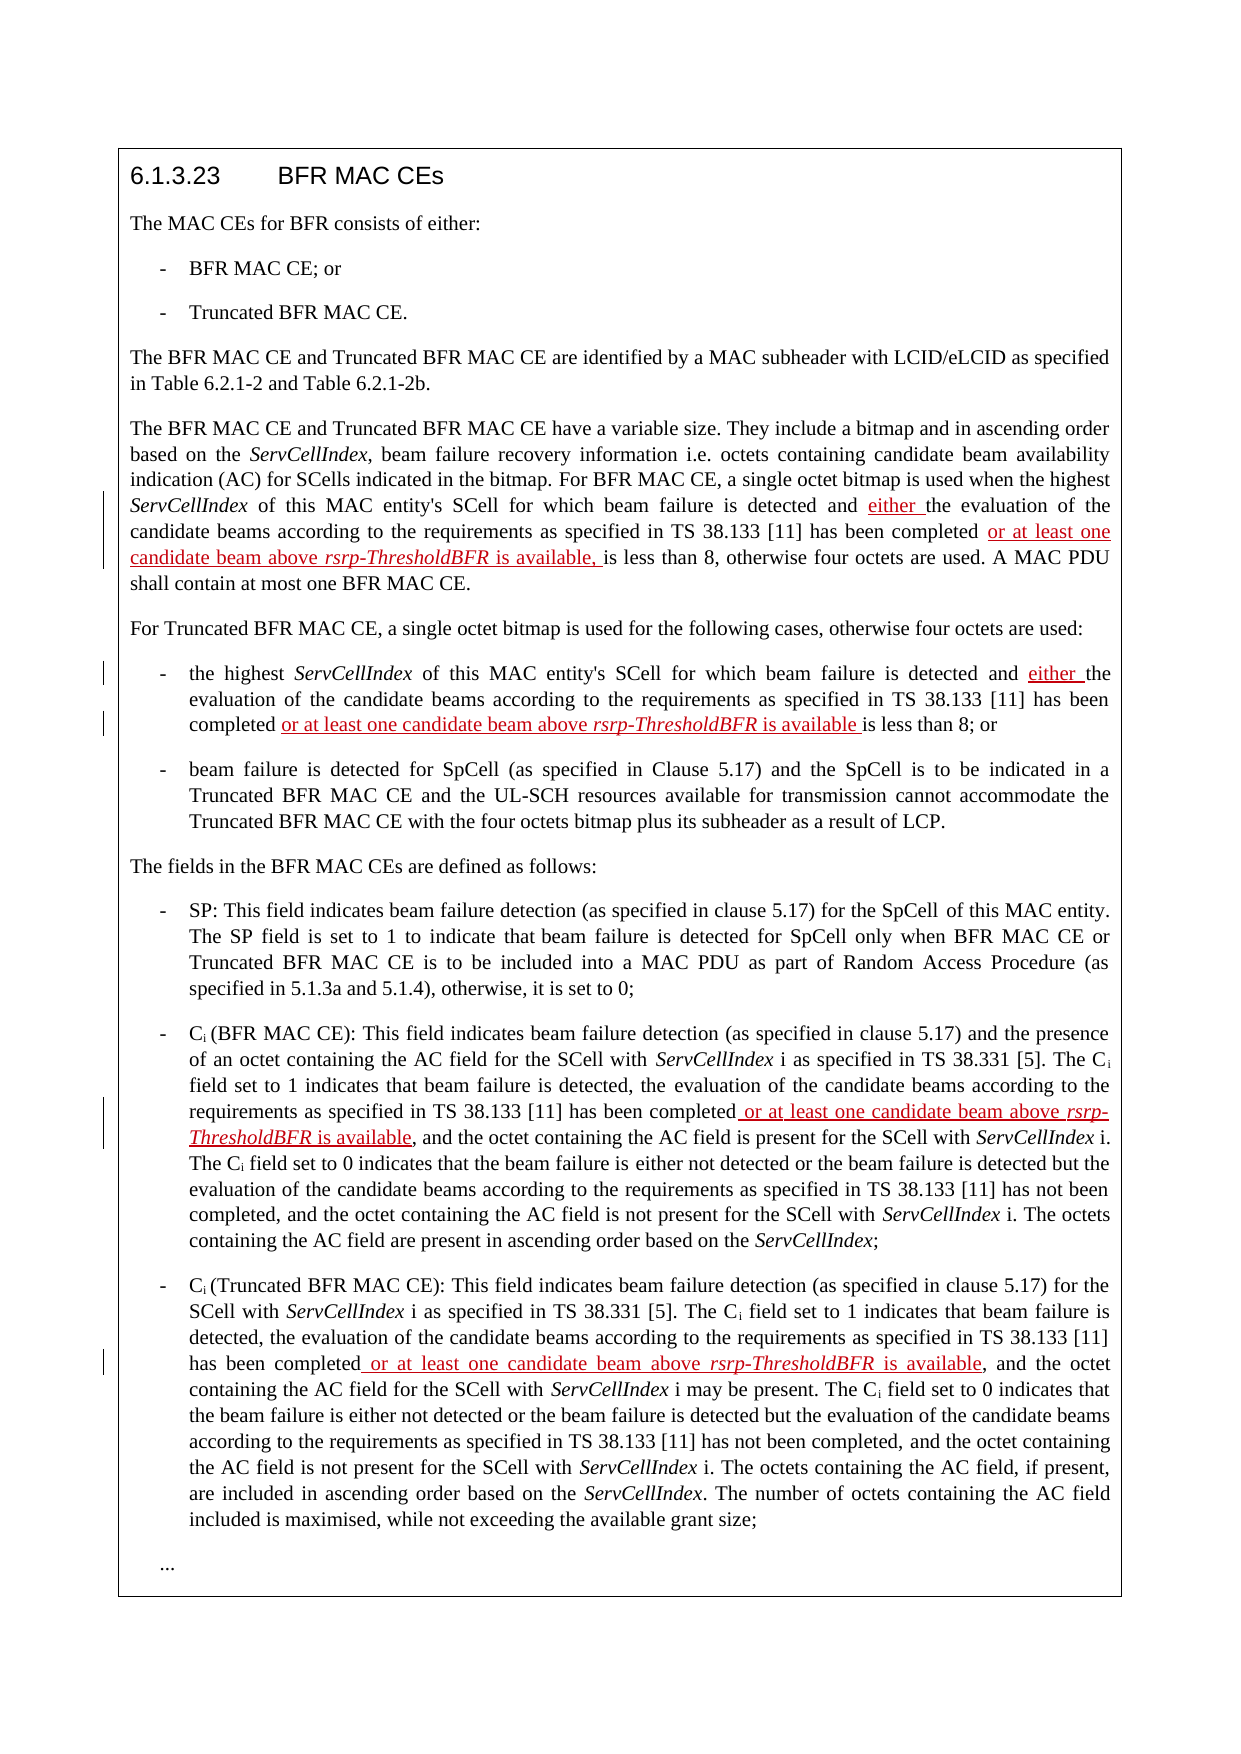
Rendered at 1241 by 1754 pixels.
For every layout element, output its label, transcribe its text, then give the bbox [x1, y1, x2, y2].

table_header 6.1.3.23 BFR MAC CEs The MAC CEs for BFR consists of either: - BFR MAC CE; or - Truncated BFR MAC CE. The BFR MAC CE and Truncated BFR MAC CE are identified by a MAC subheader with LCID/eLCID as specified in Table 6.2.1-2 and Table 6.2.1-2b. The BFR MAC CE and Truncated BFR MAC CE have a variable size. They include a bitmap and in ascending order based on the ServCellIndex, beam failure recovery information i.e. octets containing candidate beam availability indication (AC) for SCells indicated in the bitmap. For BFR MAC CE, a single octet bitmap is used when the highest ServCellIndex of this MAC entity's SCell for which beam failure is detected and the evaluation of the candidate beams according to the requirements as specified in TS 38.133 [11] has been completed is less than 8, otherwise four octets are used. A MAC PDU shall contain at most one BFR MAC CE. For Truncated BFR MAC CE, a single octet bitmap is used for the following cases, otherwise four octets are used: - the highest ServCellIndex of this MAC entity's SCell for which beam failure is detected and the evaluation of the candidate beams according to the requirements as specified in TS 38.133 [11] has been completed is less than 8; or - beam failure is detected for SpCell (as specified in Clause 5.17) and the SpCell is to be indicated in a Truncated BFR MAC CE and the UL-SCH resources available for transmission cannot accommodate the Truncated BFR MAC CE with the four octets bitmap plus its subheader as a result of LCP. The fields in the BFR MAC CEs are defined as follows: - SP: This field indicates beam failure detection (as specified in clause 5.17) for the SpCell of this MAC entity. The SP field is set to 1 to indicate that beam failure is detected for SpCell only when BFR MAC CE or Truncated BFR MAC CE is to be included into a MAC PDU as part of Random Access Procedure (as specified in 5.1.3a and 5.1.4), otherwise, it is set to 0; - Ci (BFR MAC CE): This field indicates beam failure detection (as specified in clause 5.17) and the presence of an octet containing the AC field for the SCell with ServCellIndex i as specified in TS 38.331 [5]. The Ci field set to 1 indicates that beam failure is detected, the evaluation of the candidate beams according to the requirements as specified in TS 38.133 [11] has been completed, and the octet containing the AC field is present for the SCell with ServCellIndex i. The Ci field set to 0 indicates that the beam failure is either not detected or the beam failure is detected but the evaluation of the candidate beams according to the requirements as specified in TS 38.133 [11] has not been completed, and the octet containing the AC field is not present for the SCell with ServCellIndex i. The octets containing the AC field are present in ascending order based on the ServCellIndex; - Ci (Truncated BFR MAC CE): This field indicates beam failure detection (as specified in clause 5.17) for the SCell with ServCellIndex i as specified in TS 38.331 [5]. The Ci field set to 1 indicates that beam failure is detected, the evaluation of the candidate beams according to the requirements as specified in TS 38.133 [11] has been completed, and the octet containing the AC field for the SCell with ServCellIndex i may be present. The Ci field set to 0 indicates that the beam failure is either not detected or the beam failure is detected but the evaluation of the candidate beams according to the requirements as specified in TS 38.133 [11] has not been completed, and the octet containing the AC field is not present for the SCell with ServCellIndex i. The octets containing the AC field, if present, are included in ascending order based on the ServCellIndex. The number of octets containing the AC field included is maximised, while not exceeding the available grant size; ... [119, 149, 1121, 1596]
